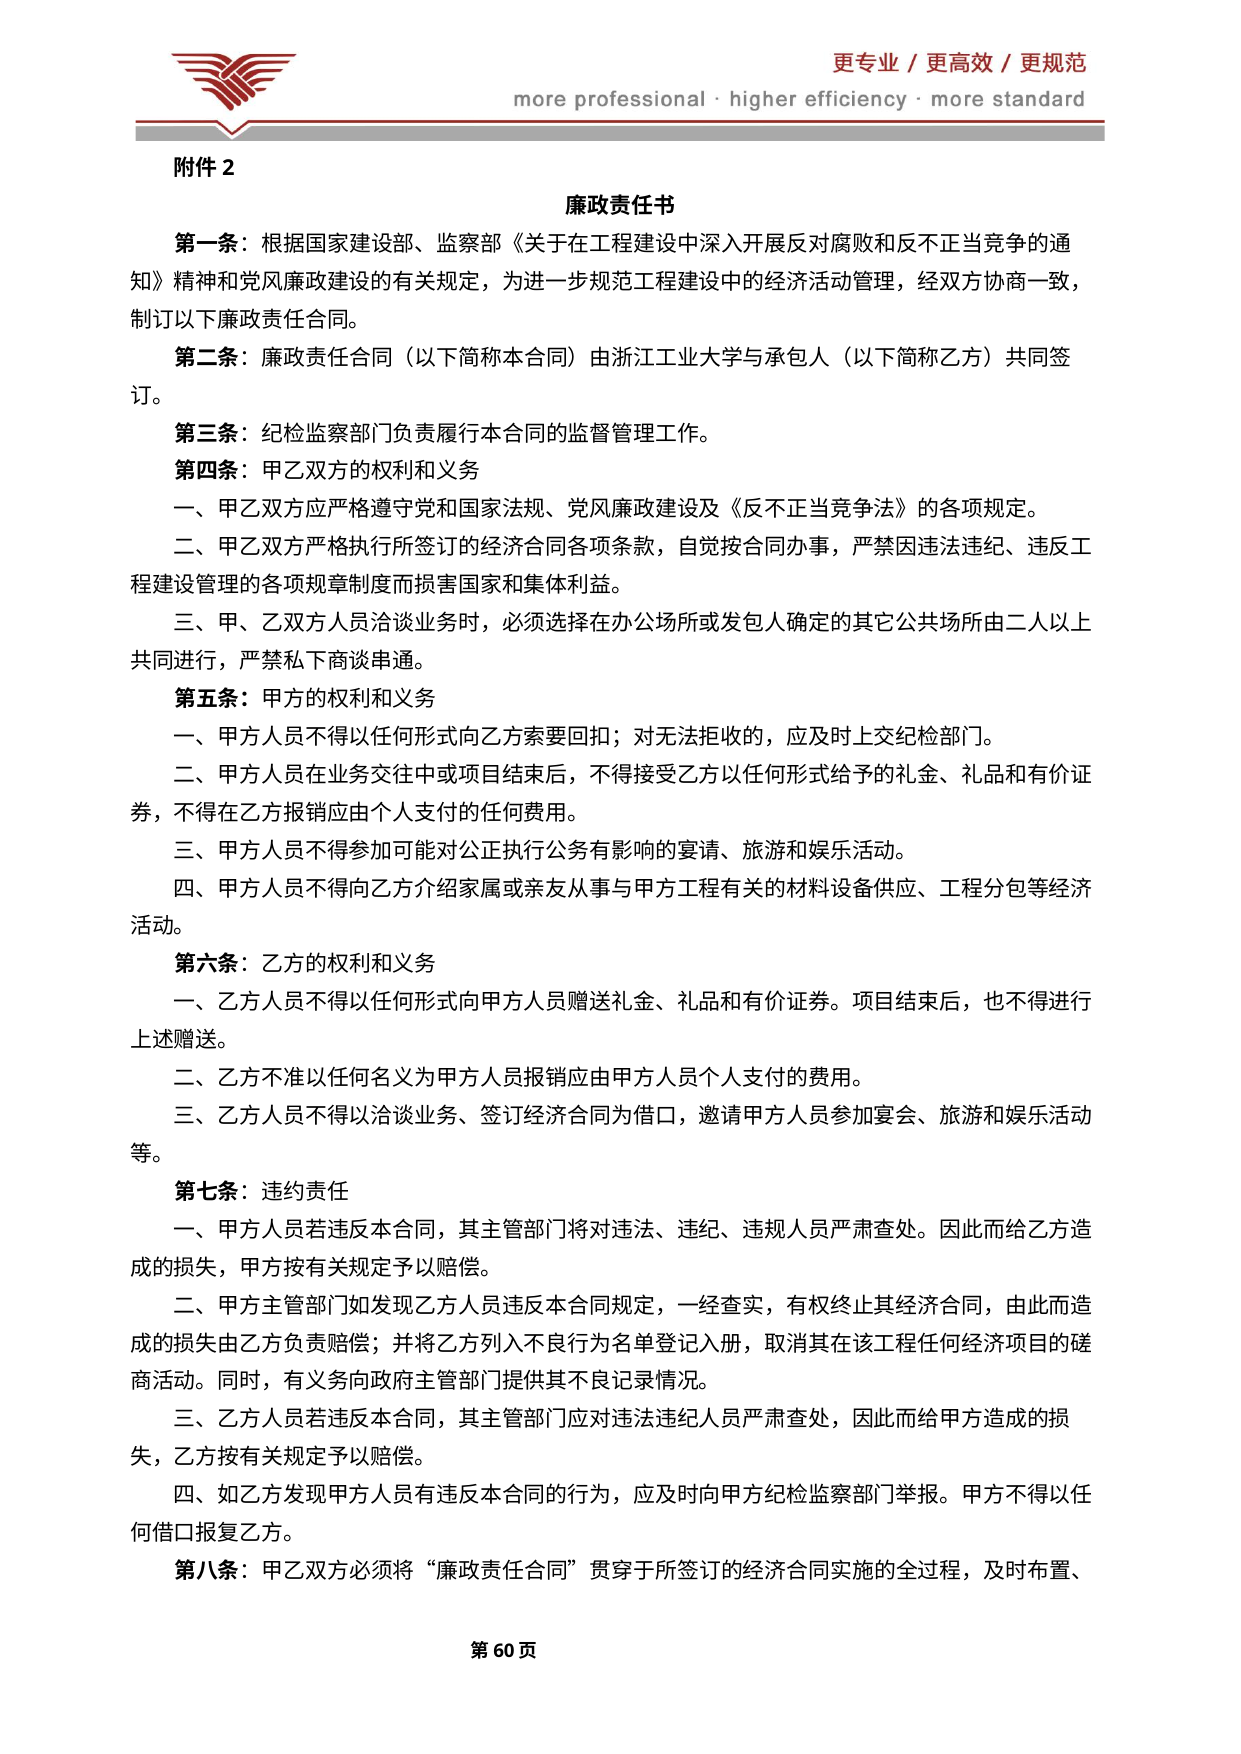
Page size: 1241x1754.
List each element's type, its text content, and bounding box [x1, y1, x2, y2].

text 四、甲方人员不得向乙方介绍家属或亲友从事与甲方工程有关的材料设备供应、工程分包等经济活动。 [130, 871, 1110, 940]
list 甲方人员在业务交往中或项目结束后，不得接受乙方以任何形式给予的礼金、礼品和有价证券，不得在乙方报销应由个人支付的任何费用。 [130, 757, 1110, 826]
text 二、甲方主管部门如发现乙方人员违反本合同规定，一经查实，有权终止其经济合同，由此而造成的损失由乙方负责赔偿；并将乙方列入不良行为名单登记入册，取消其在该工程任何经济项目的磋商活动。同时，有义务向政府主管部门提供其不良记录情况。 [130, 1288, 1110, 1395]
text 三、乙方人员不得以洽谈业务、签订经济合同为借口，邀请甲方人员参加宴会、旅游和娱乐活动等。 [130, 1098, 1110, 1168]
text 第三条：纪检监察部门负责履行本合同的监督管理工作。 [130, 416, 1110, 447]
text 三、乙方人员若违反本合同，其主管部门应对违法违纪人员严肃查处，因此而给甲方造成的损失，乙方按有关规定予以赔偿。 [130, 1401, 1110, 1471]
text 二、乙方不准以任何名义为甲方人员报销应由甲方人员个人支付的费用。 [130, 1060, 1110, 1092]
text 二、甲乙双方严格执行所签订的经济合同各项条款，自觉按合同办事，严禁因违法违纪、违反工程建设管理的各项规章制度而损害国家和集体利益。 [130, 529, 1110, 599]
text 第八条：甲乙双方必须将“廉政责任合同”贯穿于所签订的经济合同实施的全过程，及时布置、认真检查、严格考核。 [130, 1553, 1110, 1585]
picture [135, 29, 1105, 141]
text 一、乙方人员不得以任何形式向甲方人员赠送礼金、礼品和有价证券。项目结束后，也不得进行上述赠送。 [130, 984, 1110, 1054]
text 第二条：廉政责任合同（以下简称本合同）由浙江工业大学与承包人（以下简称乙方）共同签订。 [130, 340, 1110, 409]
text 第四条：甲乙双方的权利和义务 [130, 453, 1110, 485]
text 邮政编码： 邮政编码：附件2 [130, 150, 1110, 182]
text 三、甲方人员不得参加可能对公正执行公务有影响的宴请、旅游和娱乐活动。 [130, 833, 1110, 864]
text 第六条：乙方的权利和义务 [130, 946, 1110, 978]
text 一、甲方人员若违反本合同，其主管部门将对违法、违纪、违规人员严肃查处。因此而给乙方造成的损失，甲方按有关规定予以赔偿。 [130, 1212, 1110, 1281]
text 廉政责任书 [130, 188, 1110, 220]
text 三、甲、乙双方人员洽谈业务时，必须选择在办公场所或发包人确定的其它公共场所由二人以上共同进行，严禁私下商谈串通。 [130, 605, 1110, 675]
text 一、甲乙双方应严格遵守党和国家法规、党风廉政建设及《反不正当竞争法》的各项规定。 [130, 491, 1110, 523]
text 四、如乙方发现甲方人员有违反本合同的行为，应及时向甲方纪检监察部门举报。甲方不得以任何借口报复乙方。 [130, 1477, 1110, 1547]
text 第一条：根据国家建设部、监察部《关于在工程建设中深入开展反对腐败和反不正当竞争的通知》精神和党风廉政建设的有关规定，为进一步规范工程建设中的经济活动管理，经双方协商一致，制订以下廉政责任合同。 [130, 226, 1110, 333]
text 第五条：甲方的权利和义务 [130, 681, 1110, 713]
list 甲方人员不得以任何形式向乙方索要回扣；对无法拒收的，应及时上交纪检部门。 [130, 719, 1110, 751]
text 第七条：违约责任 [130, 1174, 1110, 1206]
